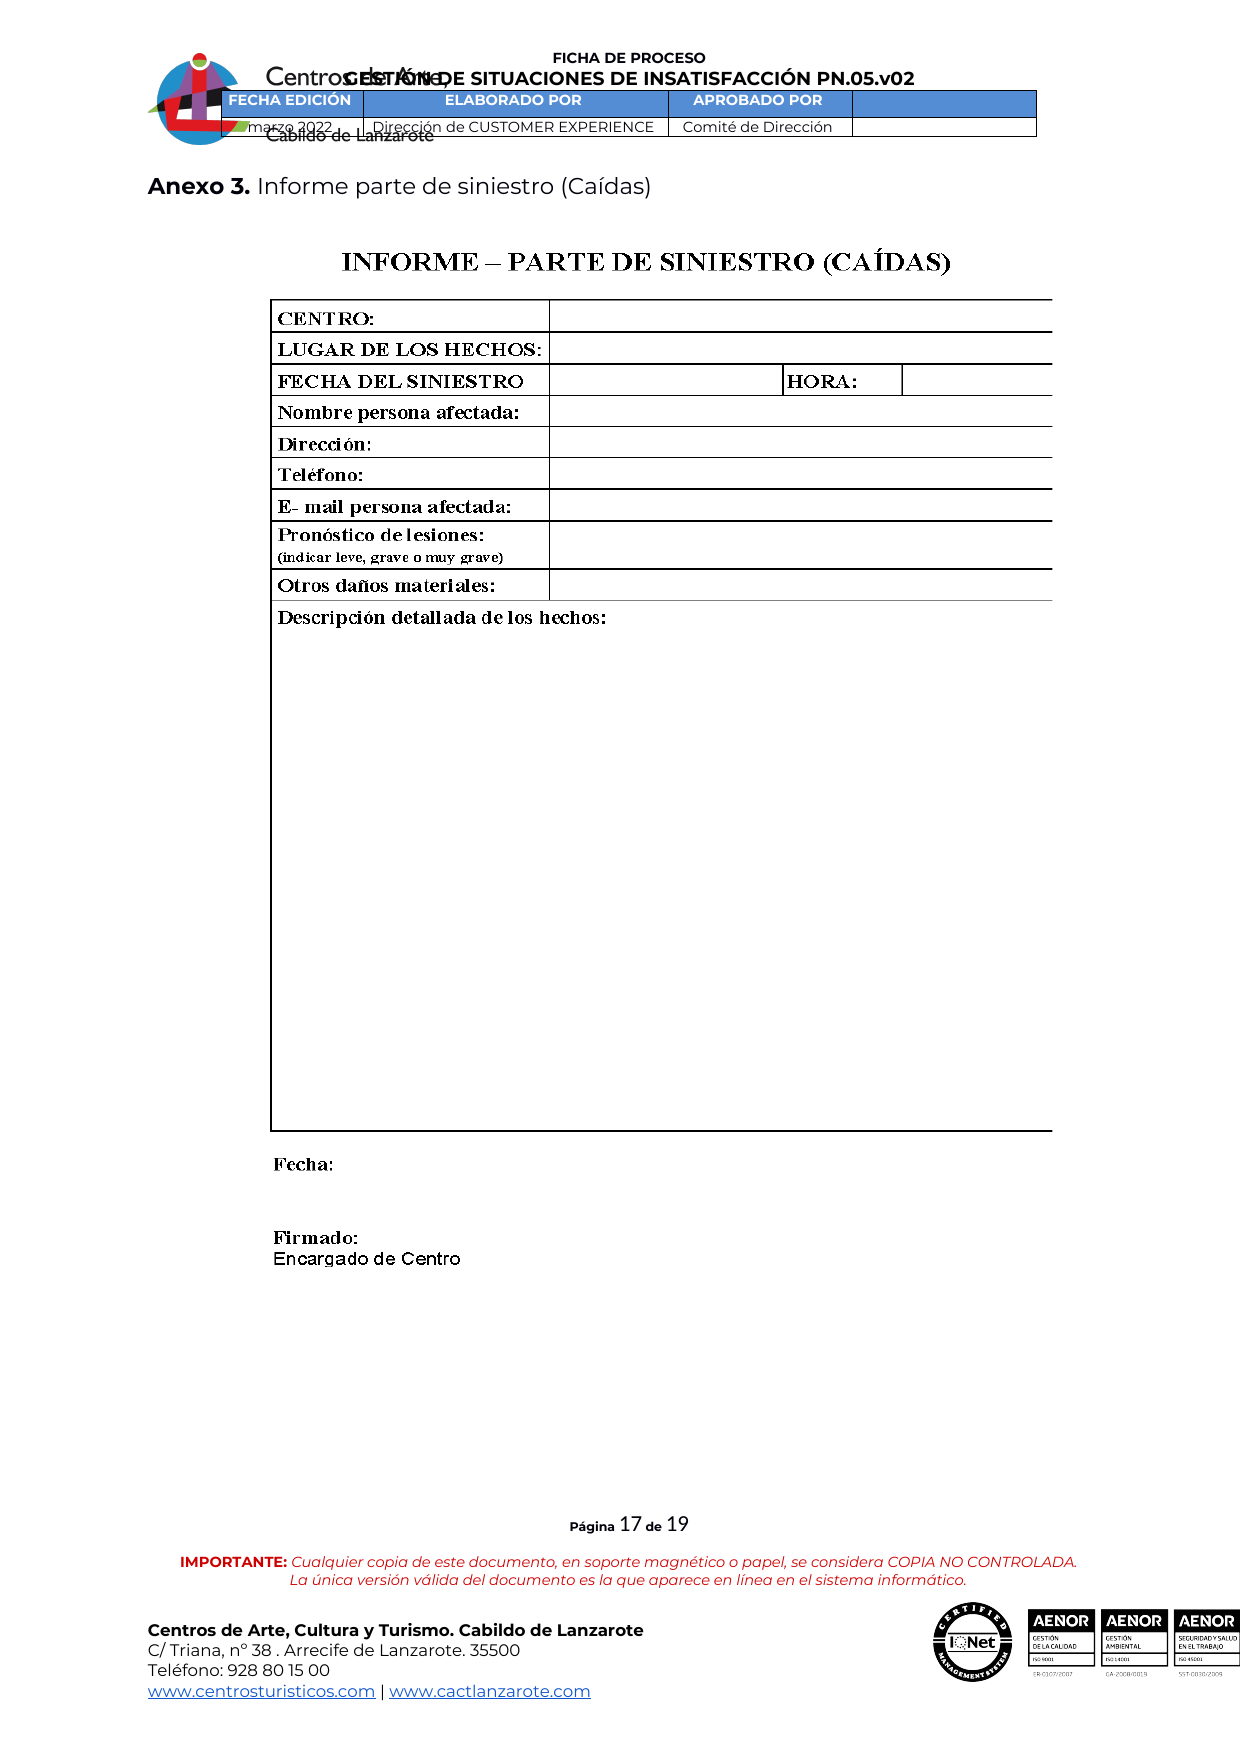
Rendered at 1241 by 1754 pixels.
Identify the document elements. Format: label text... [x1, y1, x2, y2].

picture [257, 246, 1053, 1267]
picture [364, 118, 448, 136]
picture [147, 53, 448, 145]
picture [933, 1602, 1240, 1682]
text Anexo 3. Informe parte de siniestro (Caídas) [148, 172, 1110, 200]
picture [442, 74, 448, 82]
picture [222, 118, 363, 136]
